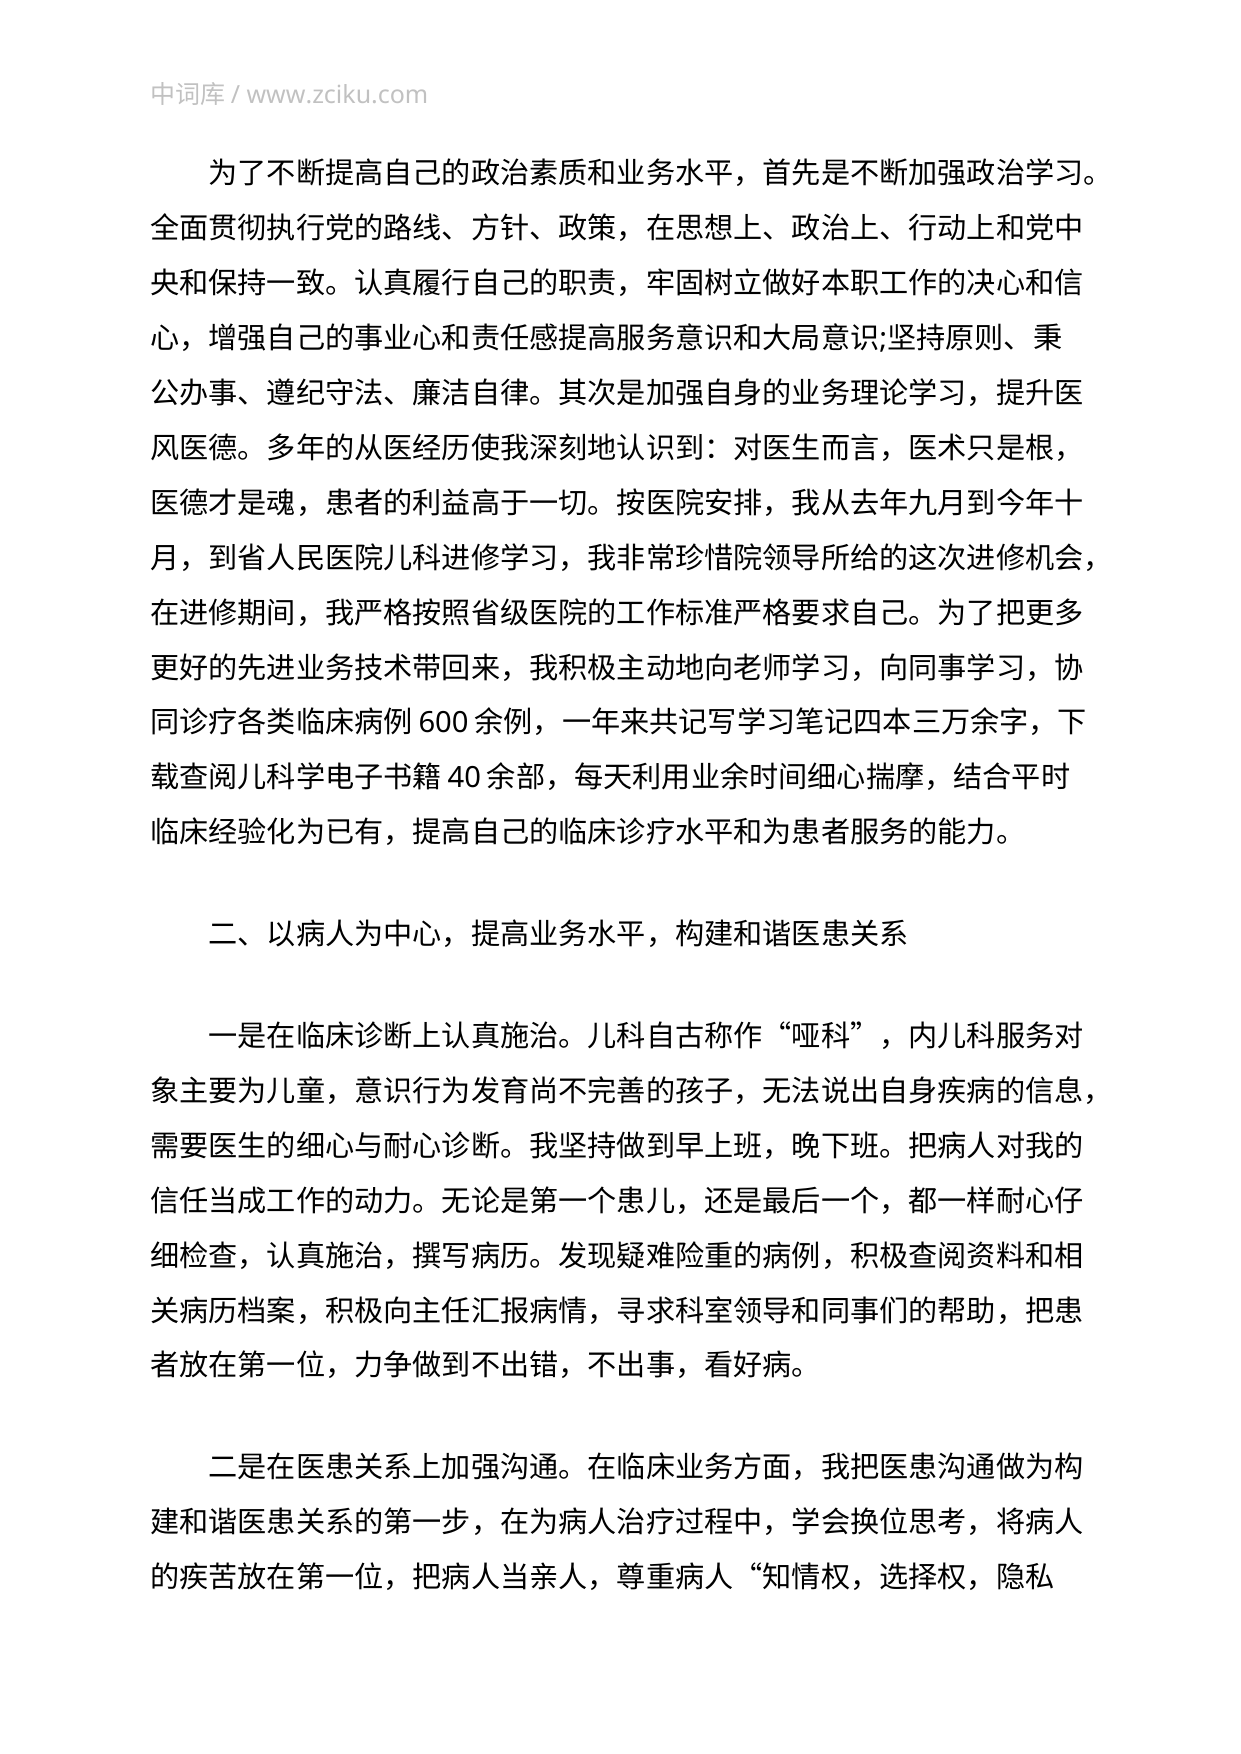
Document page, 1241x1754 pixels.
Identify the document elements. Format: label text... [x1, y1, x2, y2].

text 一是在临床诊断上认真施治。儿科自古称作“哑科”，内儿科服务对象主要为儿童，意识行为发育尚不完善的孩子，无法说出自身疾病的信息，需要医生的细心与耐心诊断。我坚持做到早上班，晚下班。把病人对我的信任当成工作的动力。无论是第一个患儿，还是最后一个，都一样耐心仔细检查，认真施治，撰写病历。发现疑难险重的病例，积极查阅资料和相关病历档案，积极向主任汇报病情，寻求科室领导和同事们的帮助，把患者放在第一位，力争做到不出错，不出事，看好病。 [150, 1013, 1090, 1384]
text 二、以病人为中心，提高业务水平，构建和谐医患关系 [150, 911, 1090, 953]
text 为了不断提高自己的政治素质和业务水平，首先是不断加强政治学习。全面贯彻执行党的路线、方针、政策，在思想上、政治上、行动上和党中央和保持一致。认真履行自己的职责，牢固树立做好本职工作的决心和信心，增强自己的事业心和责任感提高服务意识和大局意识;坚持原则、秉公办事、遵纪守法、廉洁自律。其次是加强自身的业务理论学习，提升医风医德。多年的从医经历使我深刻地认识到：对医生而言，医术只是根，医德才是魂，患者的利益高于一切。按医院安排，我从去年九月到今年十月，到省人民医院儿科进修学习，我非常珍惜院领导所给的这次进修机会，在进修期间，我严格按照省级医院的工作标准严格要求自己。为了把更多更好的先进业务技术带回来，我积极主动地向老师学习，向同事学习，协同诊疗各类临床病例600余例，一年来共记写学习笔记四本三万余字，下载查阅儿科学电子书籍40余部，每天利用业余时间细心揣摩，结合平时临床经验化为已有，提高自己的临床诊疗水平和为患者服务的能力。 [150, 150, 1090, 851]
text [150, 1444, 1090, 1596]
